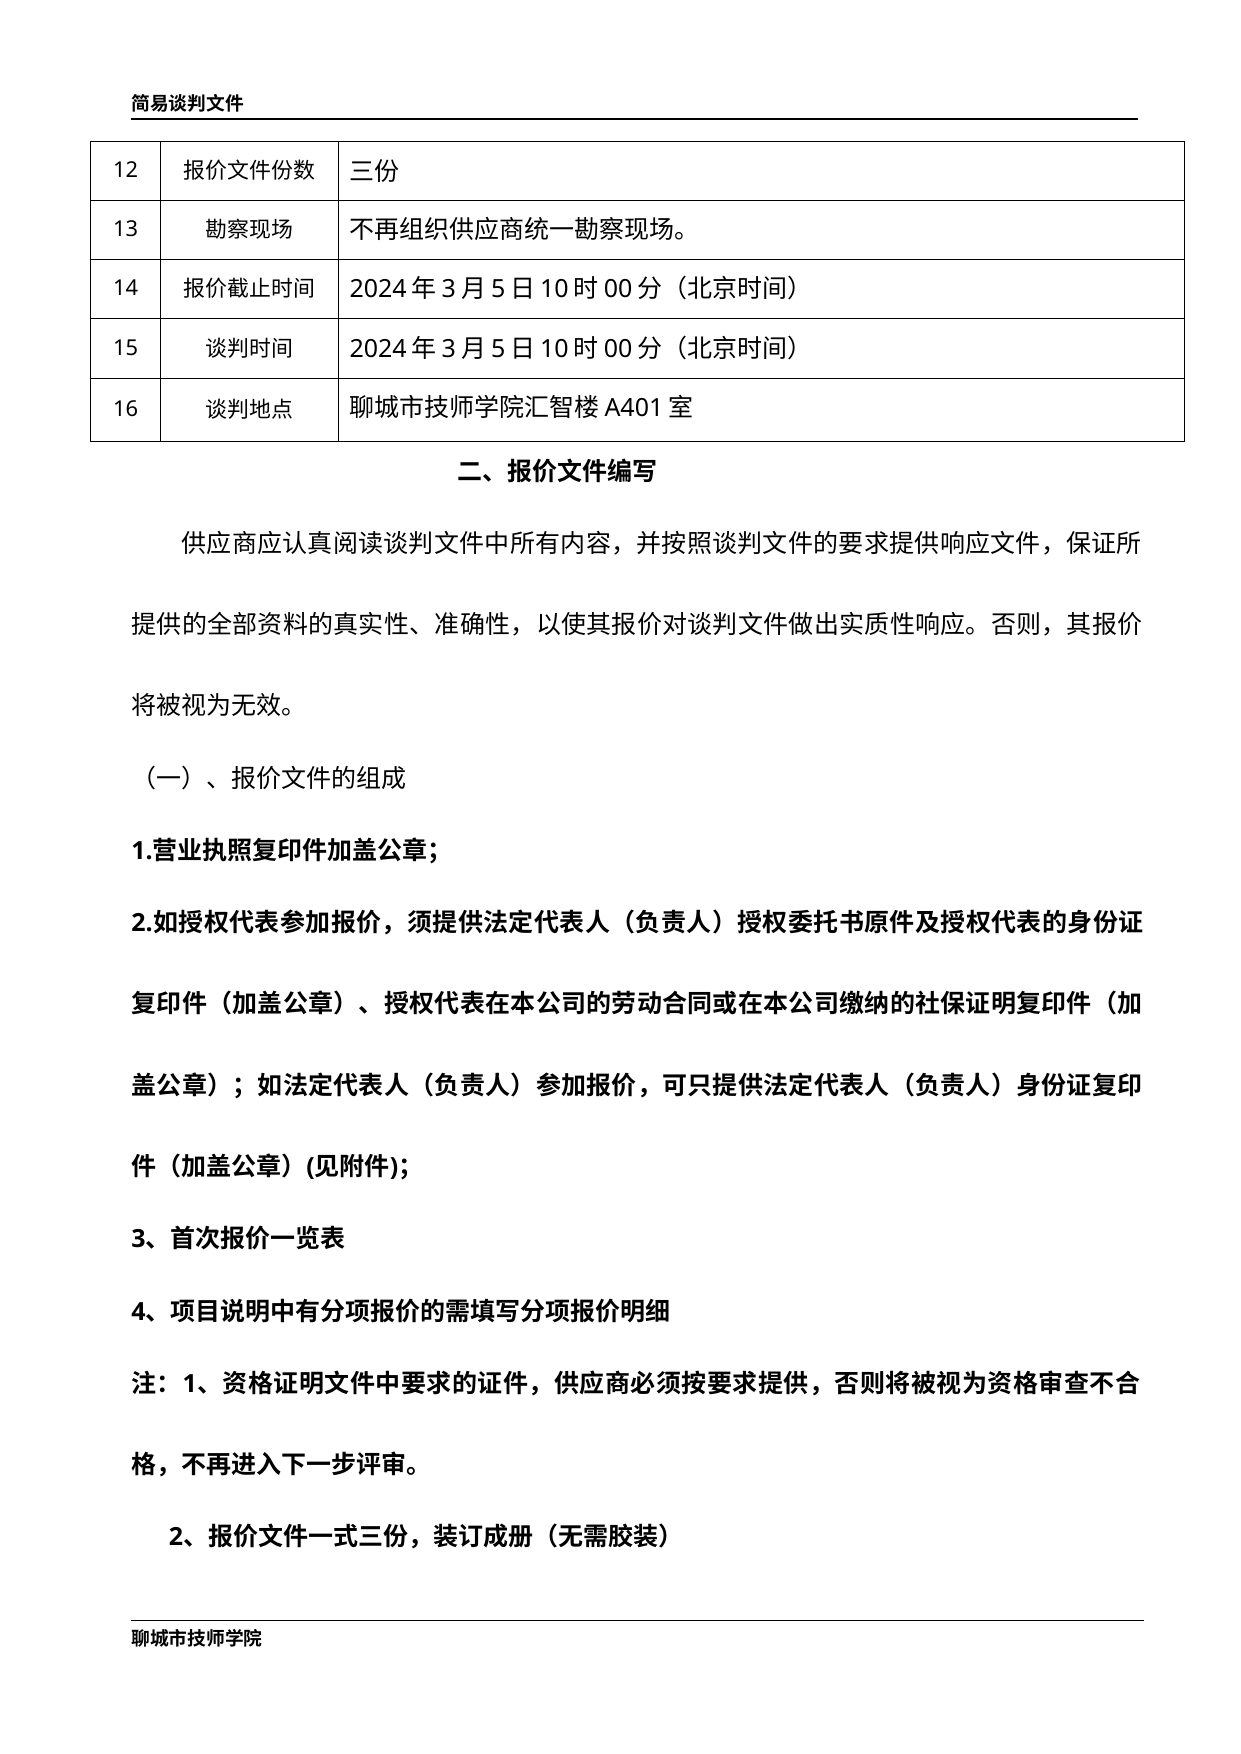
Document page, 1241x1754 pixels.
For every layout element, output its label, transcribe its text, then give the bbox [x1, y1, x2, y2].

table_cell 报价文件份数 [161, 142, 338, 200]
text 供应商应认真阅读谈判文件中所有内容，并按照谈判文件的要求提供响应文件，保证所提供的全部资料的真实性、准确性，以使其报价对谈判文件做出实质性响应。否则，其报价将被视为无效。 [131, 514, 1144, 731]
table_cell 12 [91, 142, 160, 200]
table_cell 不再组织供应商统一勘察现场。 [339, 201, 1184, 259]
text 3、首次报价一览表 [131, 1210, 1144, 1264]
table_cell 聊城市技师学院汇智楼A401室 [339, 379, 1184, 441]
table_cell 14 [91, 260, 160, 318]
text 2.如授权代表参加报价，须提供法定代表人（负责人）授权委托书原件及授权代表的身份证复印件（加盖公章）、授权代表在本公司的劳动合同或在本公司缴纳的社保证明复印件（加盖公章）；如法定代表人（负责人）参加报价，可只提供法定代表人（负责人）身份证复印件（加盖公章）(见附件)； [131, 894, 1144, 1192]
text 4、项目说明中有分项报价的需填写分项报价明细 [131, 1282, 1144, 1336]
text （一）、报价文件的组成 [131, 749, 1144, 803]
table_cell 15 [91, 319, 160, 378]
table_cell 谈判地点 [161, 379, 338, 441]
table_cell 16 [91, 379, 160, 441]
table_cell 2024年3月5日10时00分（北京时间） [339, 260, 1184, 318]
table_cell 勘察现场 [161, 201, 338, 259]
table_cell 2024年3月5日10时00分（北京时间） [339, 319, 1184, 378]
table_cell 报价截止时间 [161, 260, 338, 318]
text 二、报价文件编写 [131, 442, 1144, 496]
text 2、报价文件一式三份，装订成册（无需胶装） [131, 1508, 1144, 1562]
table_cell 三份 [339, 142, 1184, 200]
text 1.营业执照复印件加盖公章； [131, 821, 1144, 876]
text 注：1、资格证明文件中要求的证件，供应商必须按要求提供，否则将被视为资格审查不合格，不再进入下一步评审。 [131, 1354, 1144, 1490]
table_cell 谈判时间 [161, 319, 338, 378]
table_cell 13 [91, 201, 160, 259]
